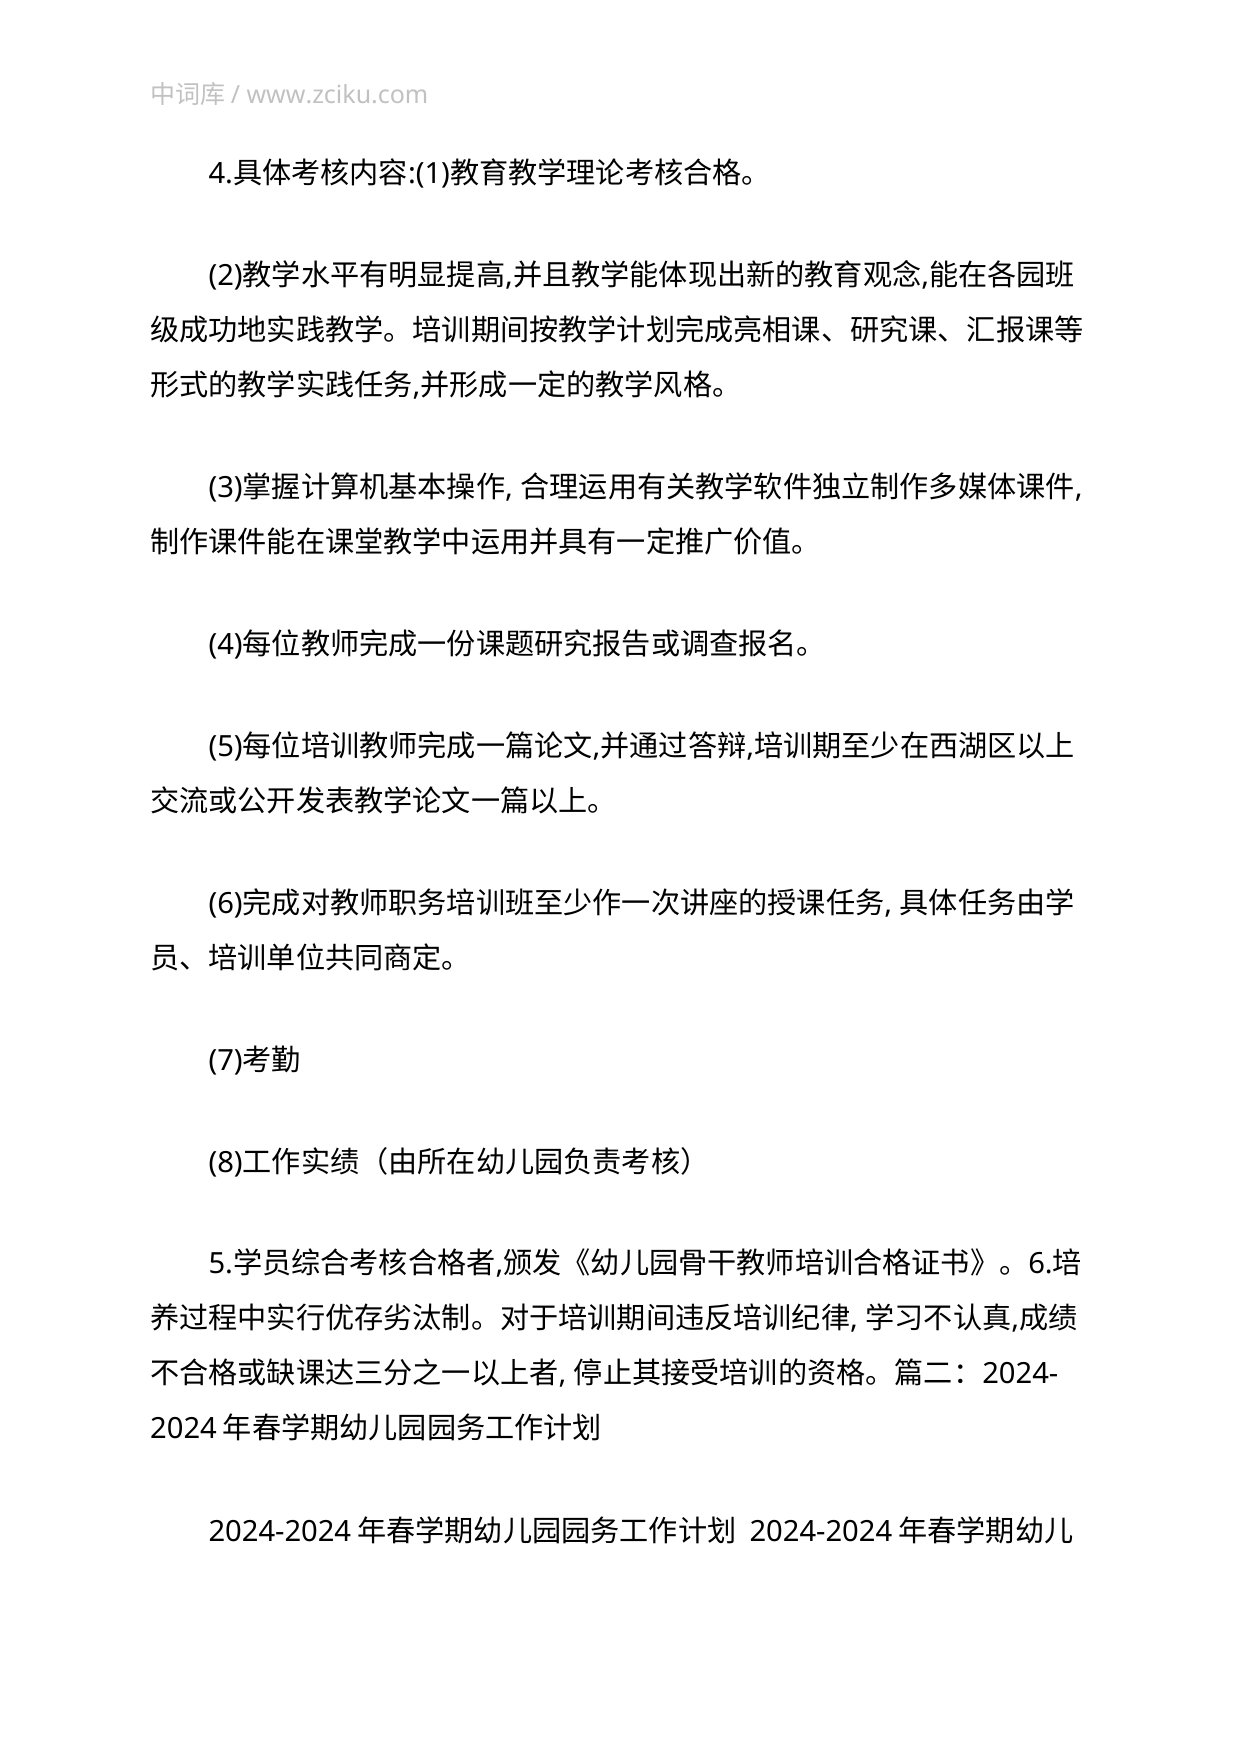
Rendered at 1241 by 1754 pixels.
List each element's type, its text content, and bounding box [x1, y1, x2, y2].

text (7)考勤 [150, 1036, 1090, 1078]
text (6)完成对教师职务培训班至少作一次讲座的授课任务, 具体任务由学员、培训单位共同商定。 [150, 879, 1090, 977]
text (8)工作实绩（由所在幼儿园负责考核） [150, 1138, 1090, 1181]
text (5)每位培训教师完成一篇论文,并通过答辩,培训期至少在西湖区以上交流或公开发表教学论文一篇以上。 [150, 723, 1090, 820]
text (3)掌握计算机基本操作, 合理运用有关教学软件独立制作多媒体课件,制作课件能在课堂教学中运用并具有一定推广价值。 [150, 464, 1090, 561]
text (4)每位教师完成一份课题研究报告或调查报名。 [150, 621, 1090, 663]
text 5.学员综合考核合格者,颁发《幼儿园骨干教师培训合格证书》。6.培养过程中实行优存劣汰制。对于培训期间违反培训纪律, 学习不认真,成绩不合格或缺课达三分之一以上者, 停止其接受培训的资格。篇二：2024-2024年春学期幼儿园园务工作计划 [150, 1240, 1090, 1447]
text 4.具体考核内容:(1)教育教学理论考核合格。 [150, 150, 1090, 192]
text (2)教学水平有明显提高,并且教学能体现出新的教育观念,能在各园班级成功地实践教学。培训期间按教学计划完成亮相课、研究课、汇报课等形式的教学实践任务,并形成一定的教学风格。 [150, 252, 1090, 404]
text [150, 1507, 1090, 1549]
